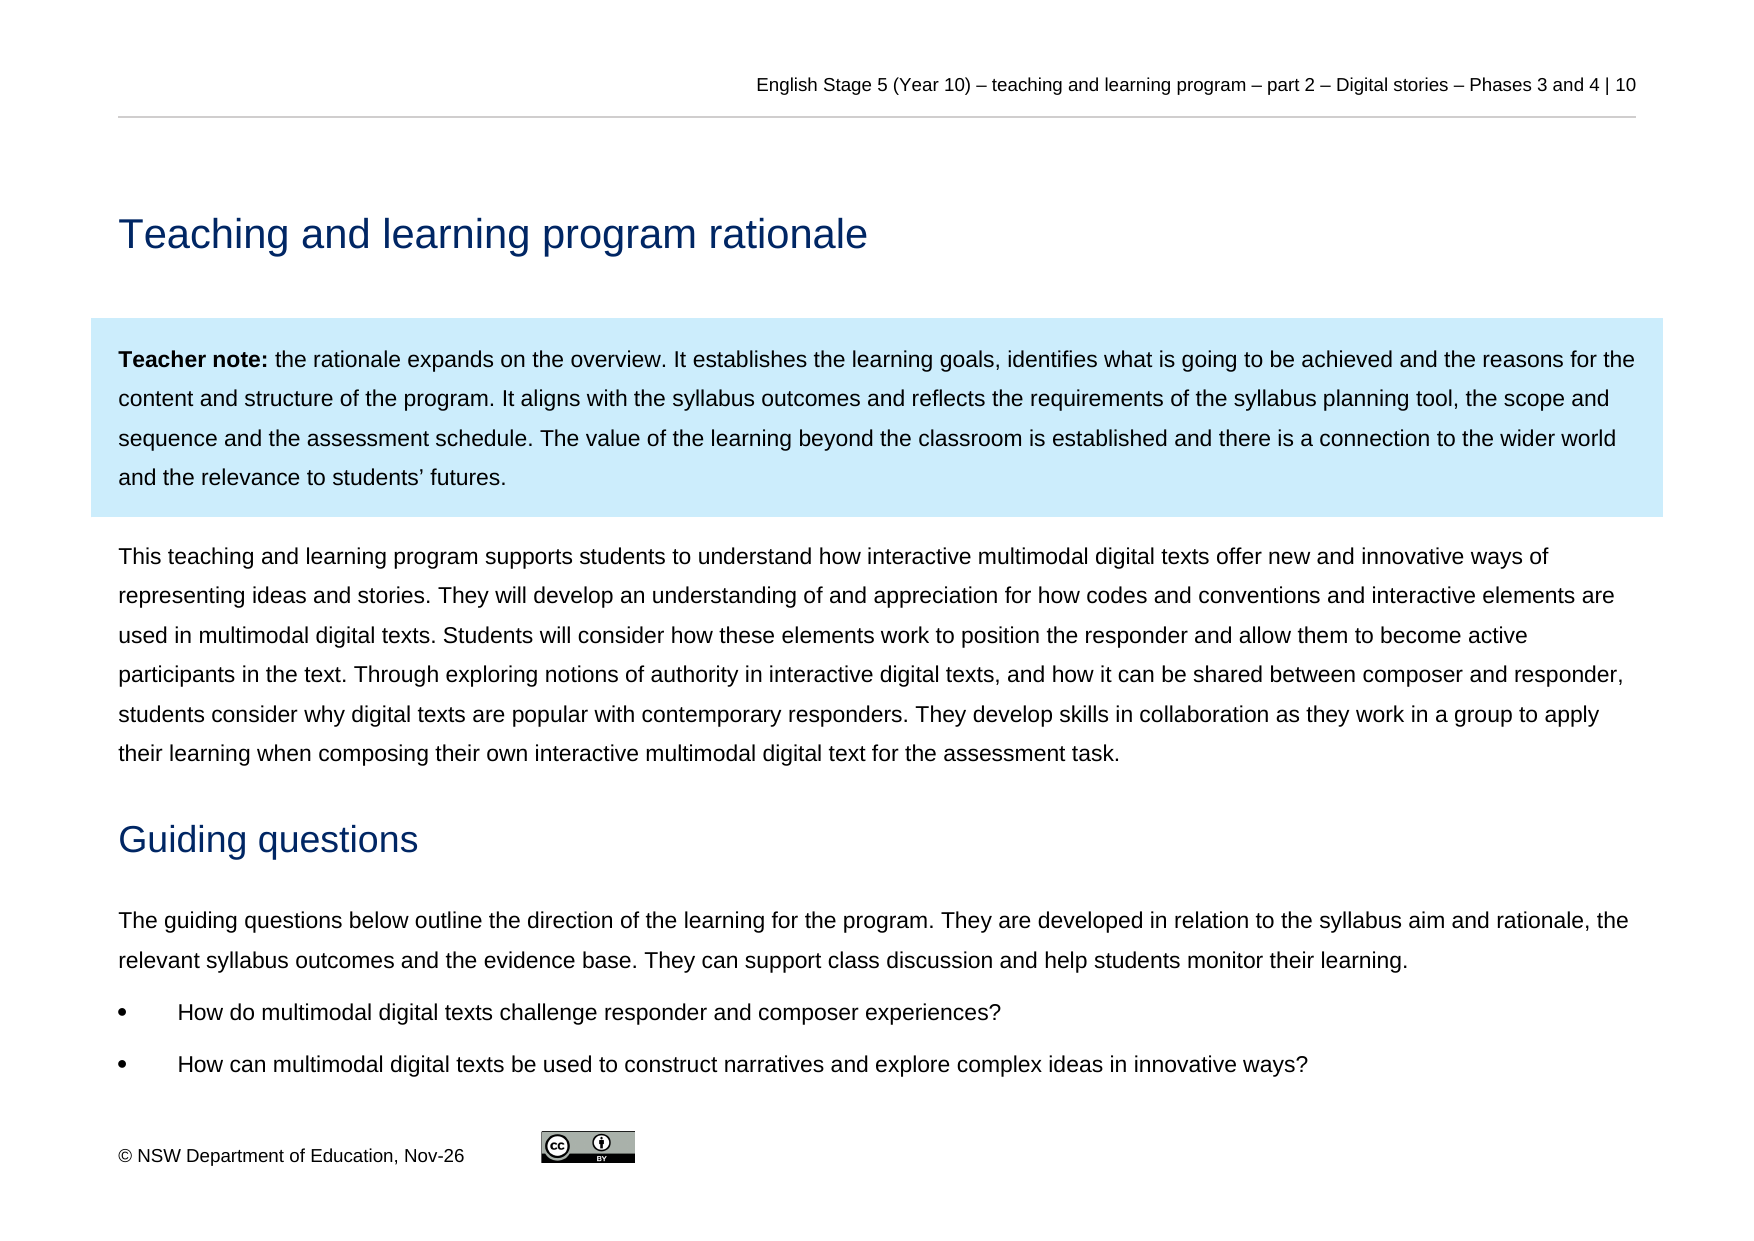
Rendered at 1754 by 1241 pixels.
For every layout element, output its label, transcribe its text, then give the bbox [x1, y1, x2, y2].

text This teaching and learning program supports students to understand how interactive multimodal digital texts offer new and innovative ways of representing ideas and stories. They will develop an understanding of and appreciation for how codes and conventions and interactive elements are used in multimodal digital texts. Students will consider how these elements work to position the responder and allow them to become active participants in the text. Through exploring notions of authority in interactive digital texts, and how it can be shared between composer and responder, students consider why digital texts are popular with contemporary responders. They develop skills in collaboration as they work in a group to apply their learning when composing their own interactive multimodal digital text for the assessment task. [118, 543, 1636, 767]
subtitle Guiding questions [118, 817, 1636, 861]
picture [541, 1131, 635, 1163]
list How can multimodal digital texts be used to construct narratives and explore complex ideas in innovative ways? [118, 1051, 1636, 1077]
subtitle Teaching and learning program rationale [118, 209, 1636, 257]
text Teacher note: the rationale expands on the overview. It establishes the learning goals, identifies what is going to be achieved and the reasons for the content and structure of the program. It aligns with the syllabus outcomes and reflects the requirements of the syllabus planning tool, the scope and sequence and the assessment schedule. The value of the learning beyond the classroom is established and there is a connection to the wider world and the relevance to students’ futures. [97, 325, 1657, 511]
text The guiding questions below outline the direction of the learning for the program. They are developed in relation to the syllabus aim and rationale, the relevant syllabus outcomes and the evidence base. They can support class discussion and help students monitor their learning. [118, 907, 1636, 973]
list How do multimodal digital texts challenge responder and composer experiences? [118, 998, 1636, 1025]
